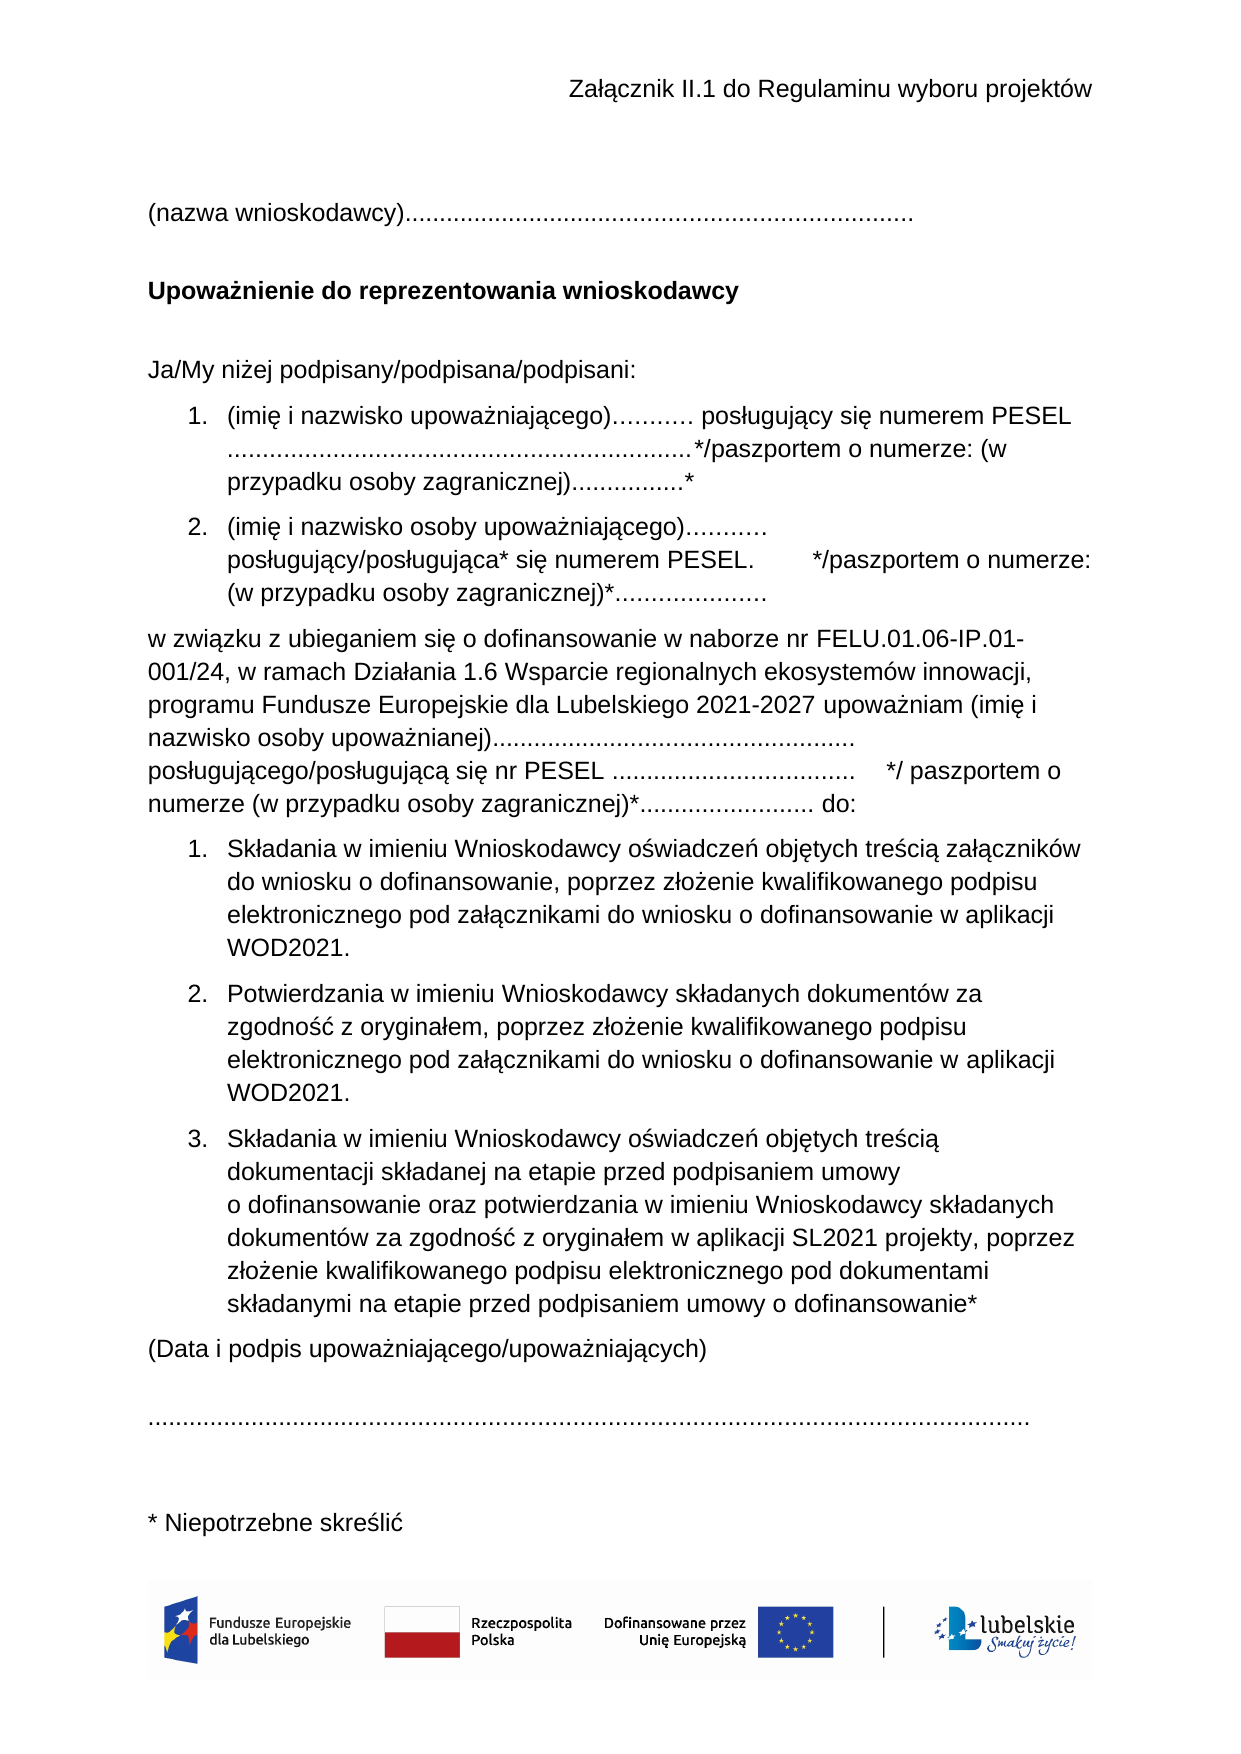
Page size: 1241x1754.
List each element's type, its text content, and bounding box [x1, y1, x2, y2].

list Składania w imieniu Wnioskodawcy oświadczeń objętych treścią dokumentacji składanej na etapie przed podpisaniem umowy o dofinansowanie oraz potwierdzania w imieniu Wnioskodawcy składanych dokumentów za zgodność z oryginałem w aplikacji SL2021 projekty, poprzez złożenie kwalifikowanego podpisu elektronicznego pod dokumentami składanymi na etapie przed podpisaniem umowy o dofinansowanie* [187, 1123, 1093, 1317]
text Ja/My niżej podpisany/podpisana/podpisani: [148, 355, 1093, 384]
list (imię i nazwisko osoby upoważniającego) posługujący/posługująca* się numerem PESEL */paszportem o numerze: (w przypadku osoby zagranicznej)* [187, 512, 1093, 607]
picture [147, 1580, 1093, 1681]
text w związku z ubieganiem się o dofinansowanie w naborze nr FELU.01.06-IP.01-001/24, w ramach Działania 1.6 Wsparcie regionalnych ekosystemów innowacji, programu Fundusze Europejskie dla Lubelskiego 2021-2027 upoważniam (imię i nazwisko osoby upoważnianej) posługującego/posługującą się nr PESEL */ paszportem o numerze (w przypadku osoby zagranicznej)* do: [148, 624, 1093, 818]
text * Niepotrzebne skreślić [148, 1508, 1093, 1537]
list Potwierdzania w imieniu Wnioskodawcy składanych dokumentów za zgodność z oryginałem, poprzez złożenie kwalifikowanego podpisu elektronicznego pod załącznikami do wniosku o dofinansowanie w aplikacji WOD2021. [187, 979, 1093, 1107]
list Składania w imieniu Wnioskodawcy oświadczeń objętych treścią załączników do wniosku o dofinansowanie, poprzez złożenie kwalifikowanego podpisu elektronicznego pod załącznikami do wniosku o dofinansowanie w aplikacji WOD2021. [187, 834, 1093, 962]
subtitle Upoważnienie do reprezentowania wnioskodawcy [148, 276, 1093, 305]
list (imię i nazwisko upoważniającego) posługujący się numerem PESEL */paszportem o numerze: (w przypadku osoby zagranicznej) * [187, 401, 1093, 495]
text (Data i podpis upoważniającego/upoważniających) [148, 1334, 1093, 1363]
text (nazwa wnioskodawcy) [148, 198, 1093, 226]
